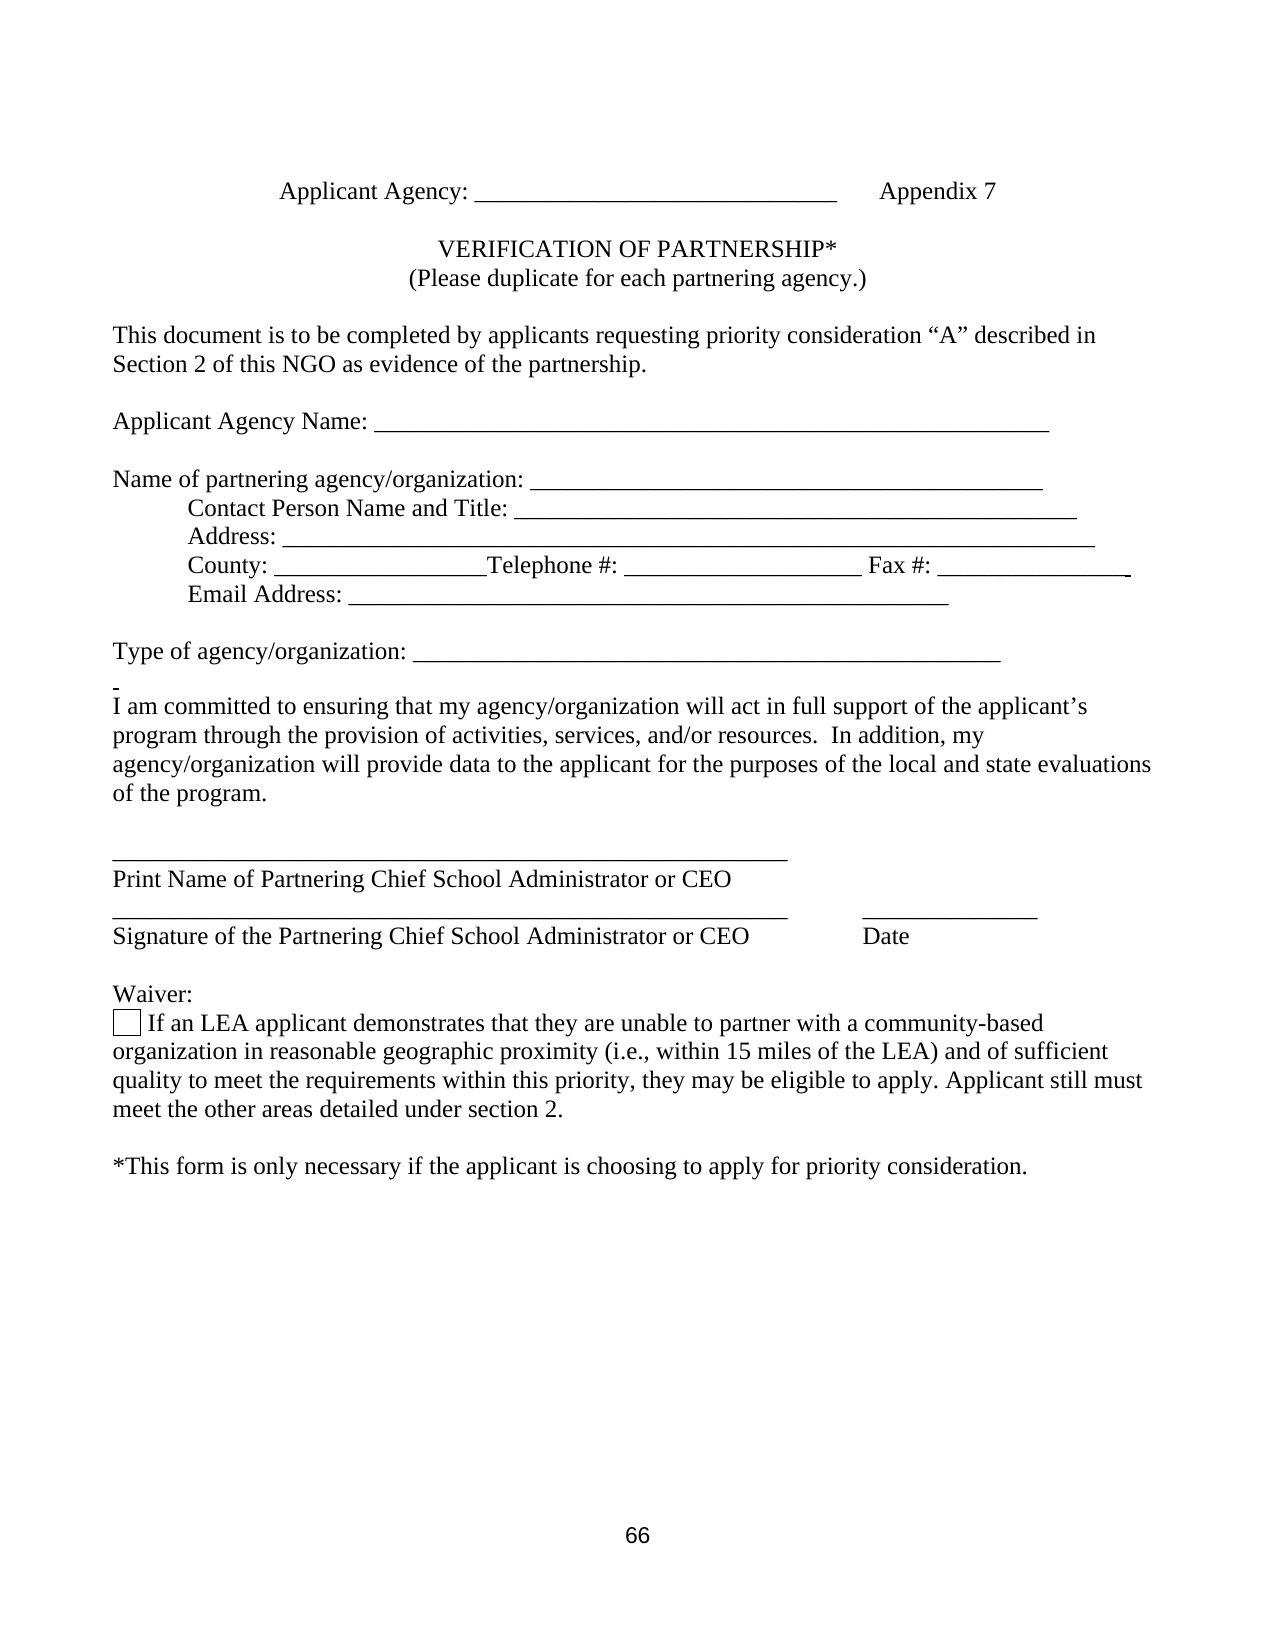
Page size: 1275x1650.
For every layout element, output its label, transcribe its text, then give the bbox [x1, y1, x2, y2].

text Contact Person Name and Title: _____________________________________________ [112, 493, 1162, 521]
text This document is to be completed by applicants requesting priority consideration “A” described in Section 2 of this NGO as evidence of the partnership. [112, 320, 1162, 378]
text I am committed to ensuring that my agency/organization will act in full support of the applicant’s program through the provision of activities, services, and/or resources. In addition, my agency/organization will provide data to the applicant for the purposes of the local and state evaluations of the program. [112, 691, 1162, 806]
text Signature of the Partnering Chief School Administrator or CEO Date [112, 921, 1207, 950]
text Applicant Agency Name: ______________________________________________________ [112, 406, 1162, 435]
text Name of partnering agency/organization: _________________________________________ [112, 464, 1162, 493]
text ______________________________________________________ [112, 835, 1207, 864]
subtitle VERIFICATION OF PARTNERSHIP* [112, 234, 1162, 263]
text County: _________________Telephone #: ___________________ Fax #: _______________ [112, 550, 1162, 579]
text Type of agency/organization: _______________________________________________ [112, 636, 1162, 665]
text ______________________________________________________ ______________ [112, 893, 1207, 921]
text If an LEA applicant demonstrates that they are unable to partner with a community-based organization in reasonable geographic proximity (i.e., within 15 miles of the LEA) and of sufficient quality to meet the requirements within this priority, they may be eligible to apply. Applicant still must meet the other areas detailed under section 2. [112, 1008, 1162, 1123]
text *This form is only necessary if the applicant is choosing to apply for priority consideration. [112, 1151, 1162, 1180]
text Address: _________________________________________________________________ [112, 521, 1162, 550]
text Waiver: [112, 979, 1162, 1008]
text Email Address: ________________________________________________ [112, 579, 1162, 608]
text Print Name of Partnering Chief School Administrator or CEO [112, 864, 1207, 893]
subtitle Applicant Agency: _____________________________ Appendix 7 [112, 176, 1162, 205]
text (Please duplicate for each partnering agency.) [112, 263, 1162, 291]
